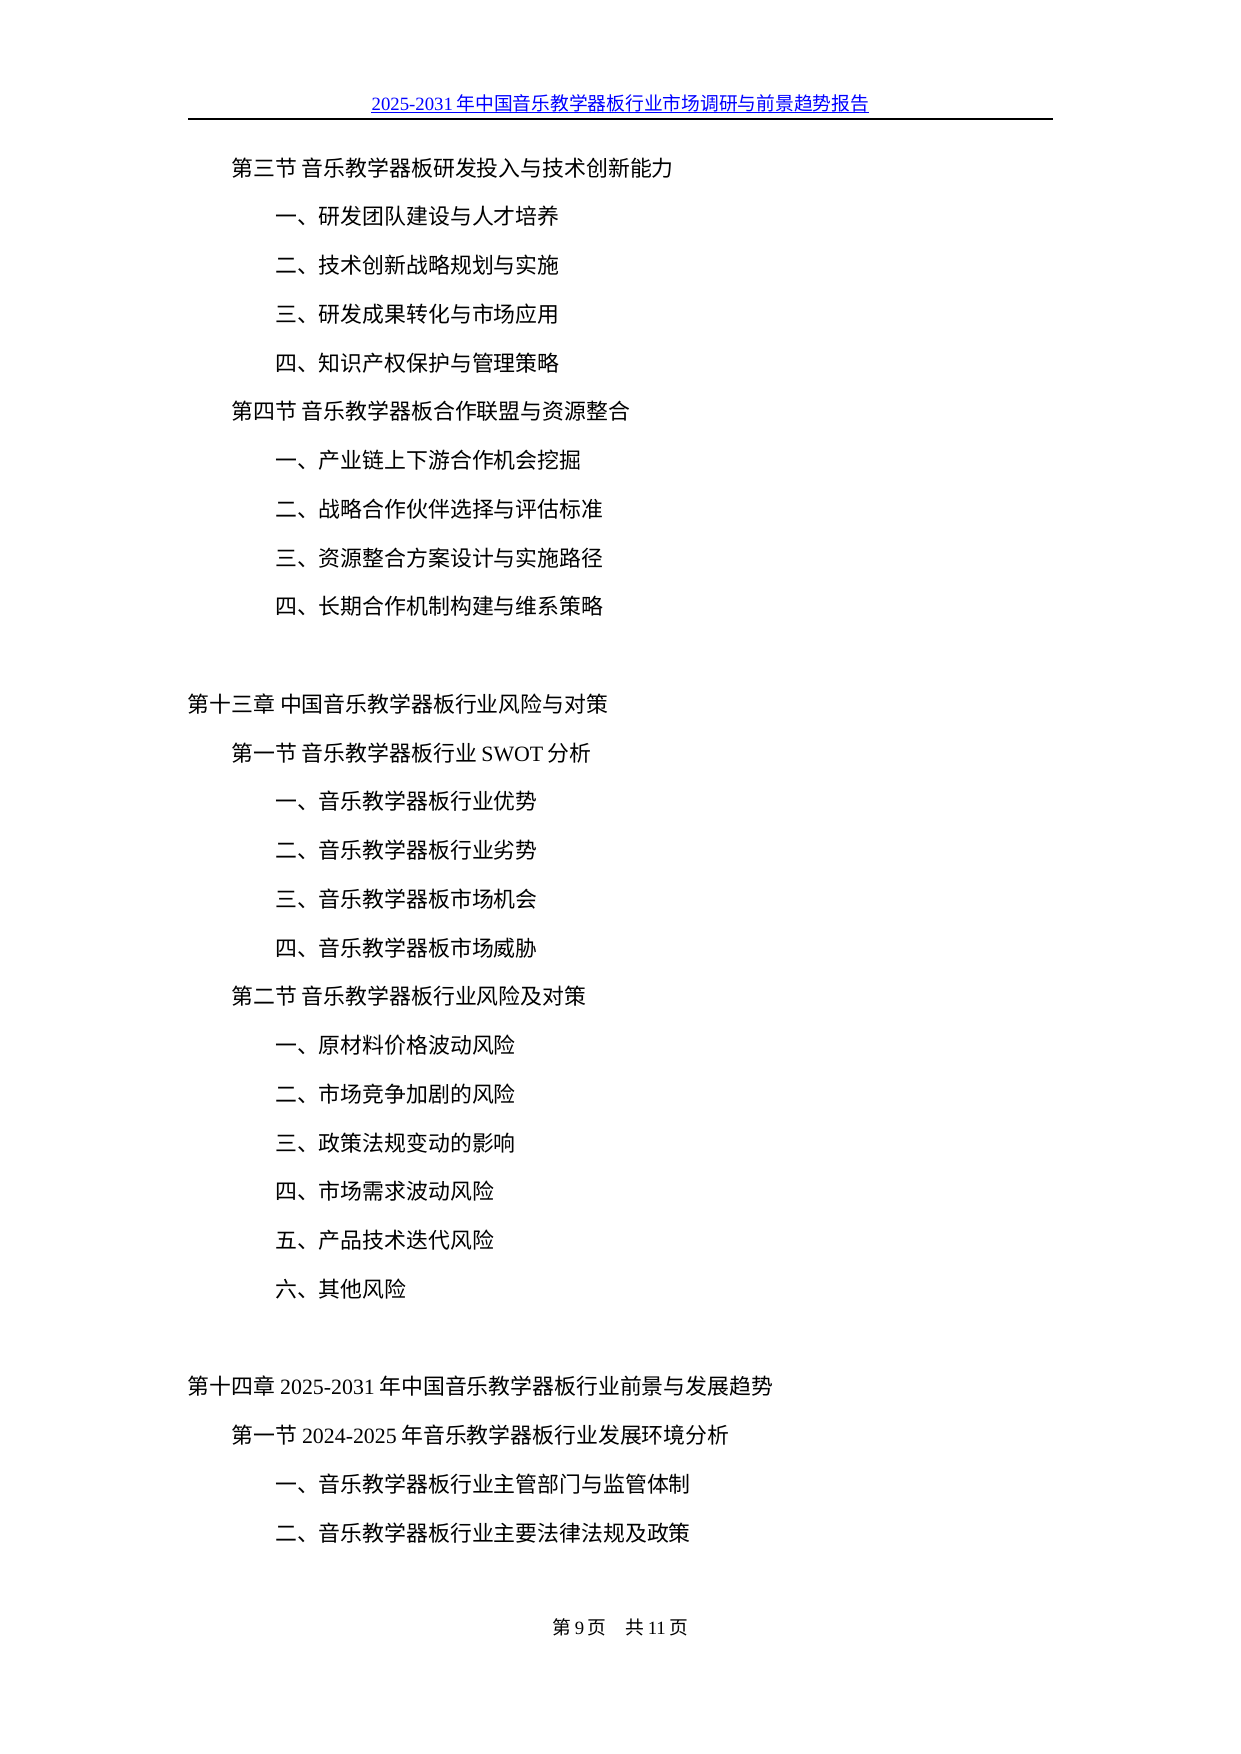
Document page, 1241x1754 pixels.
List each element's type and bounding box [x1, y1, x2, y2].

text [187, 150, 1053, 1548]
